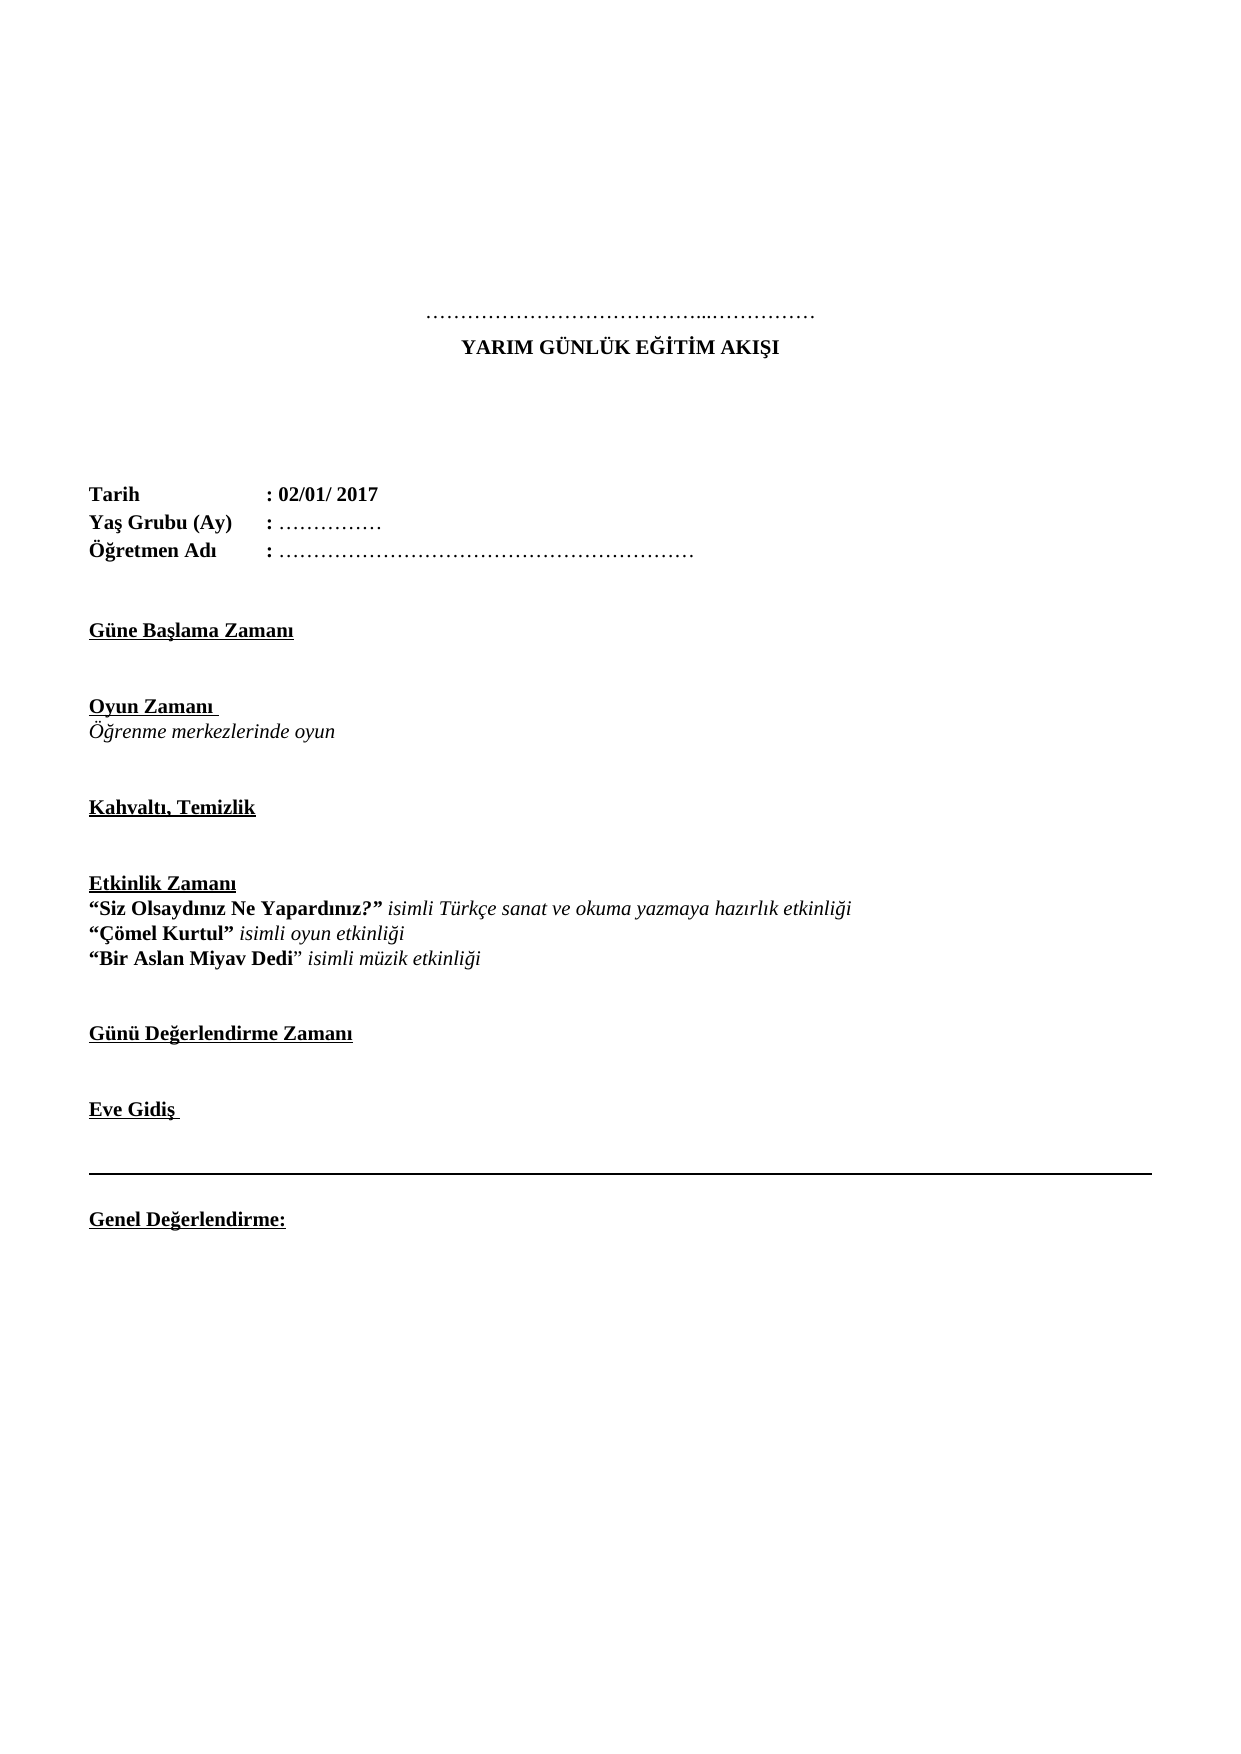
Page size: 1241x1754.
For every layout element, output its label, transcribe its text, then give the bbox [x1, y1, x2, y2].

text Yaş Grubu (Ay) : …………… [89, 510, 1152, 534]
text “Bir Aslan Miyav Dedi” isimli müzik etkinliği [89, 944, 1152, 969]
list Günü Değerlendirme Zamanı [89, 1020, 1152, 1045]
list Öğrenme merkezlerinde oyun [89, 718, 1152, 743]
list Kahvaltı, Temizlik [89, 794, 1152, 819]
list Eve Gidiş [89, 1096, 1152, 1121]
text Genel Değerlendirme: [89, 1207, 1152, 1231]
text YARIM GÜNLÜK EĞİTİM AKIŞI [89, 335, 1152, 359]
text Öğretmen Adı : …………………………………………………… [89, 538, 1152, 562]
list Oyun Zamanı [89, 693, 1152, 718]
text “Çömel Kurtul” isimli oyun etkinliği [89, 919, 1152, 944]
text “Siz Olsaydınız Ne Yapardınız?” isimli Türkçe sanat ve okuma yazmaya hazırlık etkinliği [89, 894, 1152, 919]
text …………………………………...…………… [89, 299, 1152, 323]
text Tarih : 02/01/ 2017 [89, 482, 1152, 506]
list Etkinlik Zamanı [89, 869, 1152, 894]
list Güne Başlama Zamanı [89, 617, 1152, 642]
